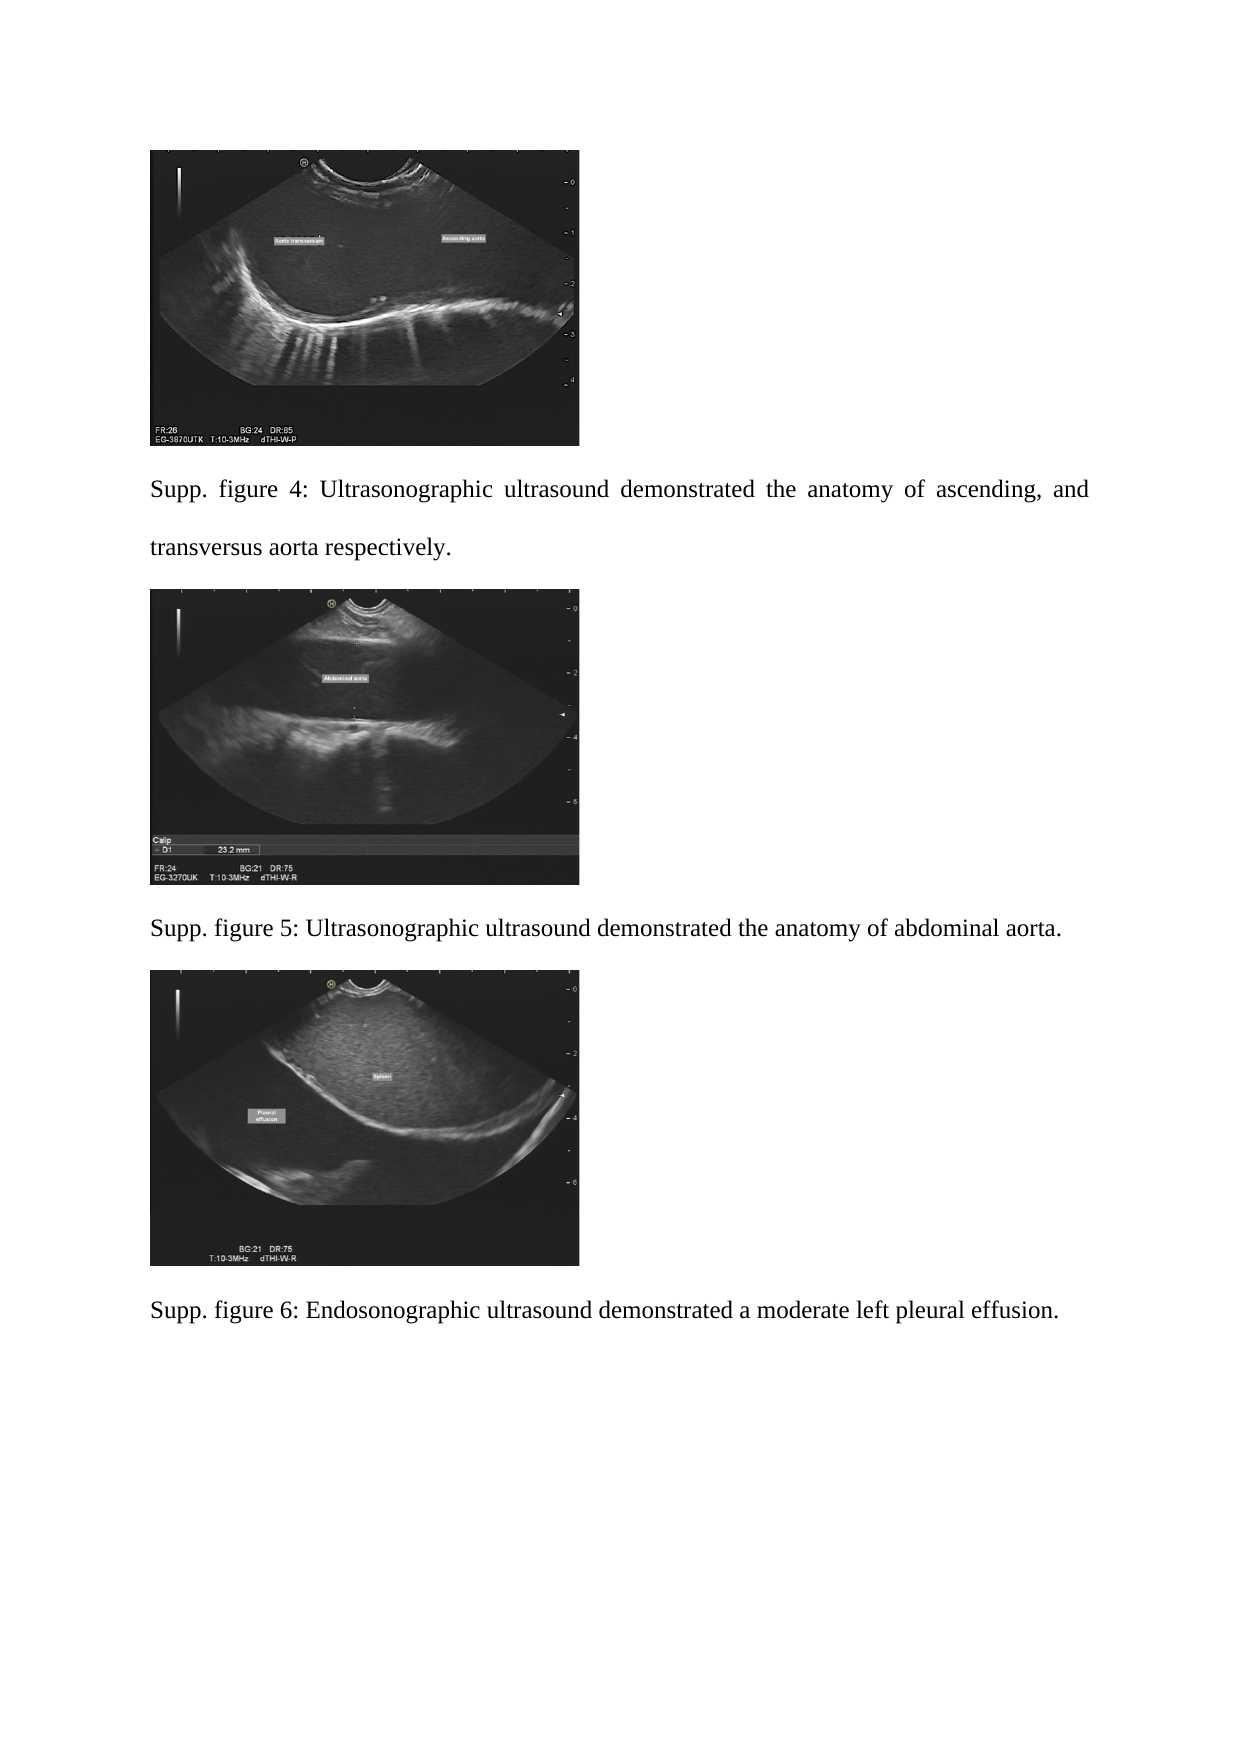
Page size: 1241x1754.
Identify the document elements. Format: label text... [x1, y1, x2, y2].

picture [150, 150, 580, 446]
list Supp. figure 5: Ultrasonographic ultrasound demonstrated the anatomy of abdominal aorta. [150, 913, 1090, 942]
list Supp. figure 4: Ultrasonographic ultrasound demonstrated the anatomy of ascending, and transversus aorta respectively. [150, 474, 1090, 560]
picture [150, 970, 580, 1266]
picture [150, 589, 580, 885]
list Supp. figure 6: Endosonographic ultrasound demonstrated a moderate left pleural effusion. [150, 1295, 1090, 1323]
